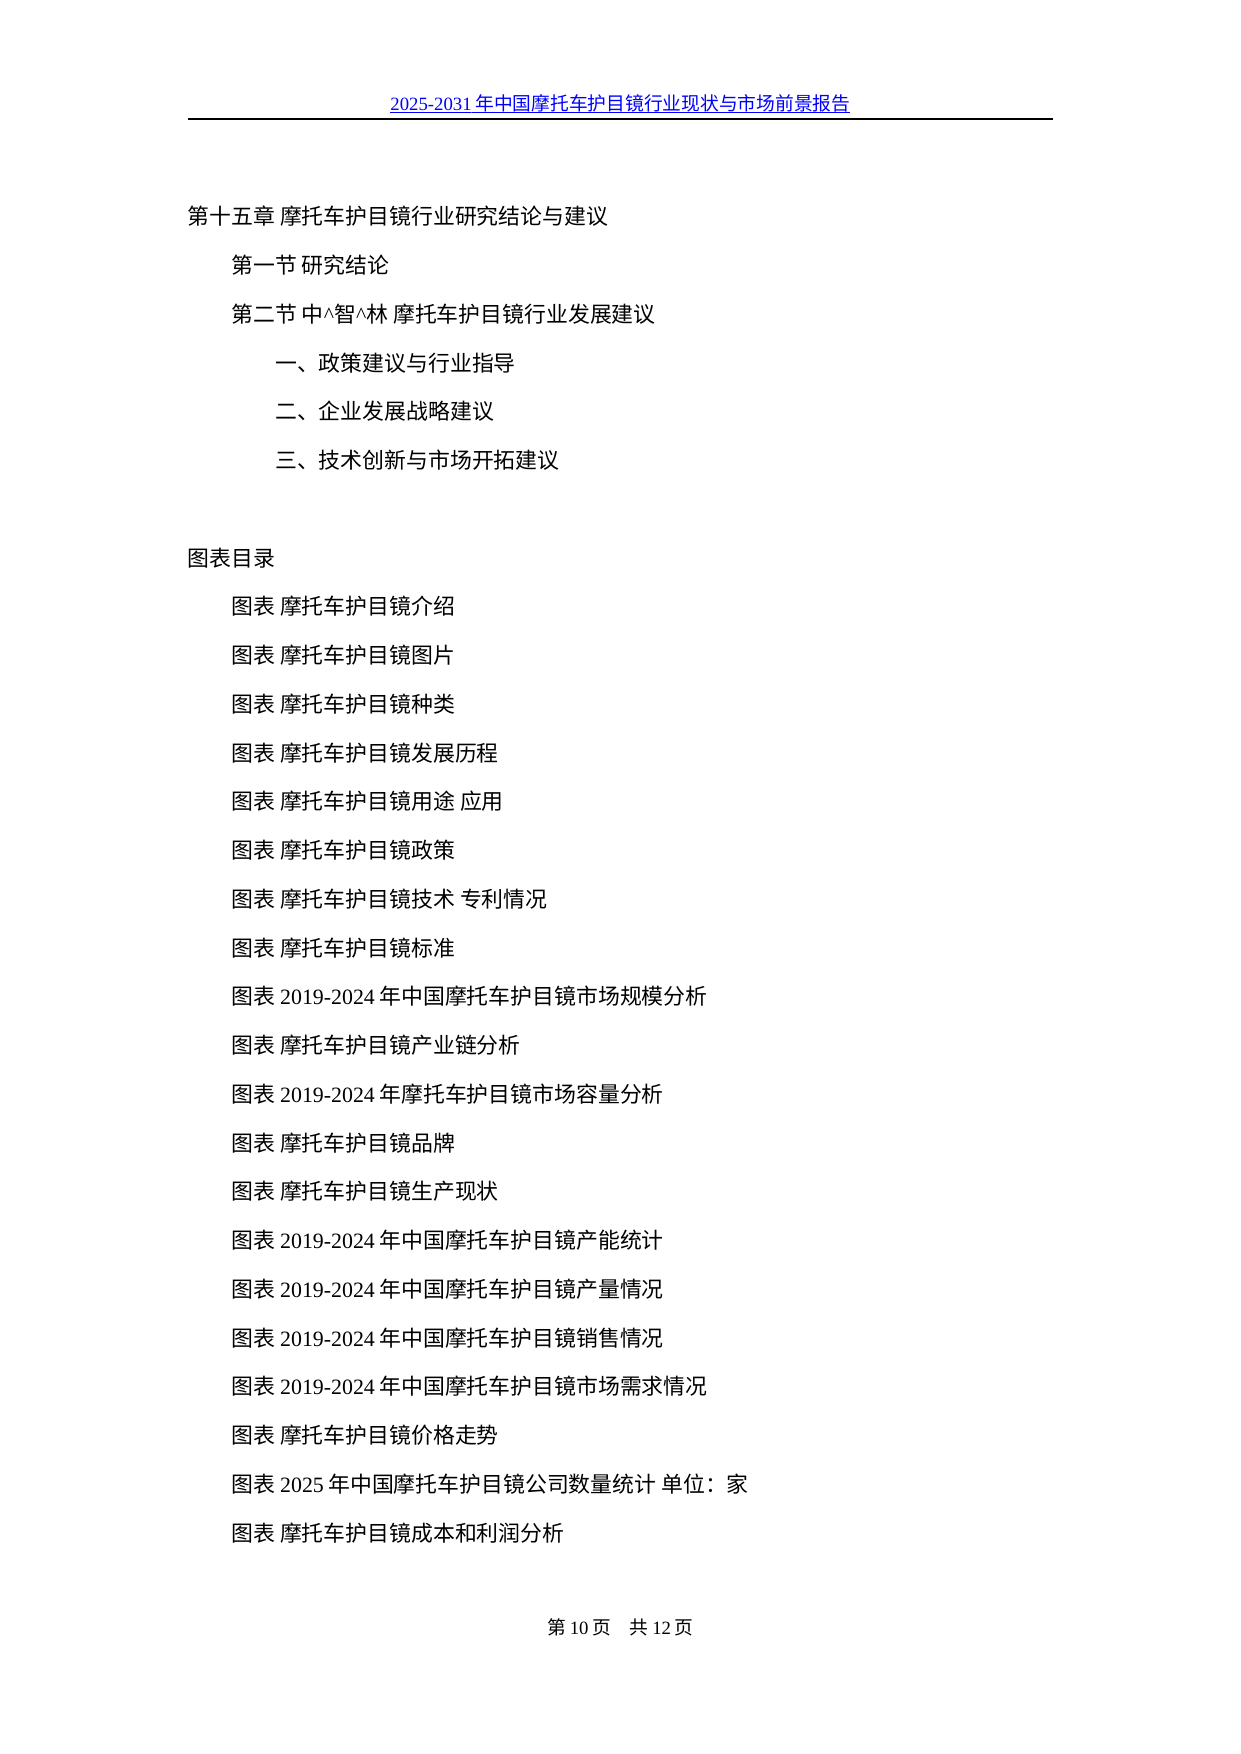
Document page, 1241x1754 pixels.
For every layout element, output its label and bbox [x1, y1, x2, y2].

text [187, 150, 1053, 1548]
